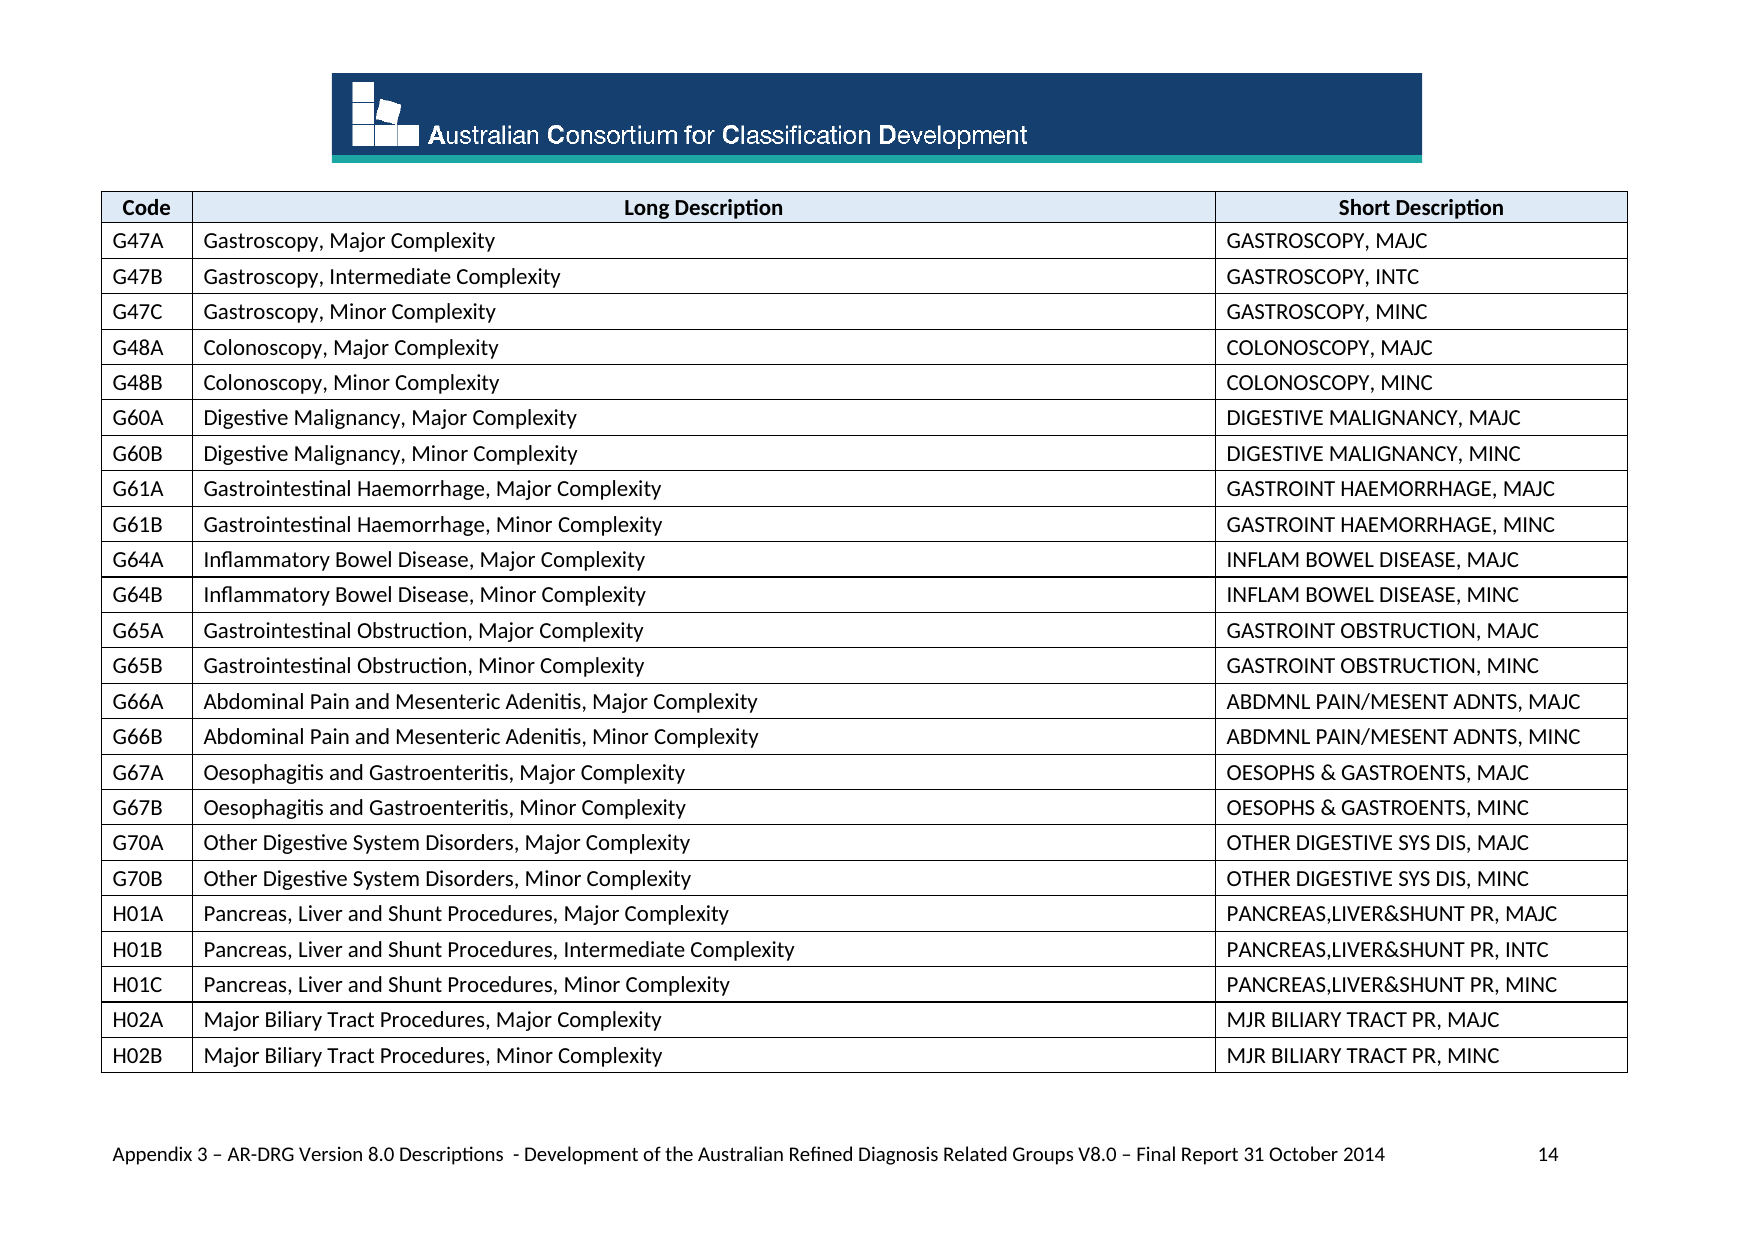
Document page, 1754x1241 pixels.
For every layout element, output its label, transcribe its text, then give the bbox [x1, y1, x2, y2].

table_cell Inflammatory Bowel Disease, Major Complexity [193, 542, 1215, 576]
table_cell GASTROINT HAEMORRHAGE, MINC [1216, 507, 1627, 541]
table_cell ABDMNL PAIN/MESENT ADNTS, MAJC [1216, 684, 1627, 718]
table_cell G61B [102, 507, 192, 541]
table_cell Pancreas, Liver and Shunt Procedures, Intermediate Complexity [193, 932, 1215, 966]
table_cell Abdominal Pain and Mesenteric Adenitis, Major Complexity [193, 684, 1215, 718]
table_cell Gastrointestinal Haemorrhage, Major Complexity [193, 471, 1215, 506]
table_cell G47B [102, 259, 192, 293]
table_cell PANCREAS,LIVER&SHUNT PR, MAJC [1216, 896, 1627, 931]
table_cell OTHER DIGESTIVE SYS DIS, MINC [1216, 861, 1627, 895]
table_cell PANCREAS,LIVER&SHUNT PR, MINC [1216, 967, 1627, 1001]
table_cell GASTROINT OBSTRUCTION, MAJC [1216, 613, 1627, 647]
table_cell Oesophagitis and Gastroenteritis, Major Complexity [193, 755, 1215, 789]
table_cell COLONOSCOPY, MAJC [1216, 330, 1627, 364]
table_cell OTHER DIGESTIVE SYS DIS, MAJC [1216, 825, 1627, 860]
table_cell G60B [102, 436, 192, 470]
table_cell Gastroscopy, Major Complexity [193, 223, 1215, 258]
table_cell GASTROSCOPY, INTC [1216, 259, 1627, 293]
table_header Long Description [193, 192, 1215, 222]
table_cell Inflammatory Bowel Disease, Minor Complexity [193, 578, 1215, 612]
table_cell INFLAM BOWEL DISEASE, MINC [1216, 578, 1627, 612]
table_cell Digestive Malignancy, Major Complexity [193, 400, 1215, 435]
table_cell G70B [102, 861, 192, 895]
table_cell G61A [102, 471, 192, 506]
table_cell Digestive Malignancy, Minor Complexity [193, 436, 1215, 470]
table_cell Colonoscopy, Major Complexity [193, 330, 1215, 364]
table_cell G47C [102, 294, 192, 328]
picture [331, 73, 1423, 163]
table_cell G48A [102, 330, 192, 364]
table_cell Colonoscopy, Minor Complexity [193, 365, 1215, 399]
table_cell H01A [102, 896, 192, 931]
table_cell H02B [102, 1038, 192, 1072]
table_cell GASTROINT HAEMORRHAGE, MAJC [1216, 471, 1627, 506]
table_cell Gastrointestinal Obstruction, Major Complexity [193, 613, 1215, 647]
table_cell INFLAM BOWEL DISEASE, MAJC [1216, 542, 1627, 576]
table_cell DIGESTIVE MALIGNANCY, MINC [1216, 436, 1627, 470]
table_cell PANCREAS,LIVER&SHUNT PR, INTC [1216, 932, 1627, 966]
table_cell G67B [102, 790, 192, 824]
table_cell G66B [102, 719, 192, 753]
table_cell G47A [102, 223, 192, 258]
table_cell OESOPHS & GASTROENTS, MAJC [1216, 755, 1627, 789]
table_cell Pancreas, Liver and Shunt Procedures, Minor Complexity [193, 967, 1215, 1001]
table_cell G64B [102, 578, 192, 612]
table_cell H01C [102, 967, 192, 1001]
table_cell G70A [102, 825, 192, 860]
table_cell Gastroscopy, Minor Complexity [193, 294, 1215, 328]
table_cell Gastrointestinal Obstruction, Minor Complexity [193, 648, 1215, 683]
table_cell Gastroscopy, Intermediate Complexity [193, 259, 1215, 293]
table_cell COLONOSCOPY, MINC [1216, 365, 1627, 399]
table_cell GASTROINT OBSTRUCTION, MINC [1216, 648, 1627, 683]
table_cell GASTROSCOPY, MINC [1216, 294, 1627, 328]
table_cell Other Digestive System Disorders, Major Complexity [193, 825, 1215, 860]
table_cell H02A [102, 1003, 192, 1037]
table_cell Major Biliary Tract Procedures, Major Complexity [193, 1003, 1215, 1037]
table_cell G64A [102, 542, 192, 576]
table_cell G60A [102, 400, 192, 435]
table_cell MJR BILIARY TRACT PR, MAJC [1216, 1003, 1627, 1037]
table_cell Other Digestive System Disorders, Minor Complexity [193, 861, 1215, 895]
table_cell MJR BILIARY TRACT PR, MINC [1216, 1038, 1627, 1072]
table_cell G65B [102, 648, 192, 683]
table_cell G67A [102, 755, 192, 789]
table_cell GASTROSCOPY, MAJC [1216, 223, 1627, 258]
table_cell G48B [102, 365, 192, 399]
table_header Short Description [1216, 192, 1627, 222]
table_cell G65A [102, 613, 192, 647]
table_cell Pancreas, Liver and Shunt Procedures, Major Complexity [193, 896, 1215, 931]
table_cell Abdominal Pain and Mesenteric Adenitis, Minor Complexity [193, 719, 1215, 753]
table_cell OESOPHS & GASTROENTS, MINC [1216, 790, 1627, 824]
table_cell DIGESTIVE MALIGNANCY, MAJC [1216, 400, 1627, 435]
table_cell Major Biliary Tract Procedures, Minor Complexity [193, 1038, 1215, 1072]
table_cell Gastrointestinal Haemorrhage, Minor Complexity [193, 507, 1215, 541]
table_cell ABDMNL PAIN/MESENT ADNTS, MINC [1216, 719, 1627, 753]
table_cell H01B [102, 932, 192, 966]
table_cell G66A [102, 684, 192, 718]
table_cell Oesophagitis and Gastroenteritis, Minor Complexity [193, 790, 1215, 824]
table_header Code [102, 192, 192, 222]
